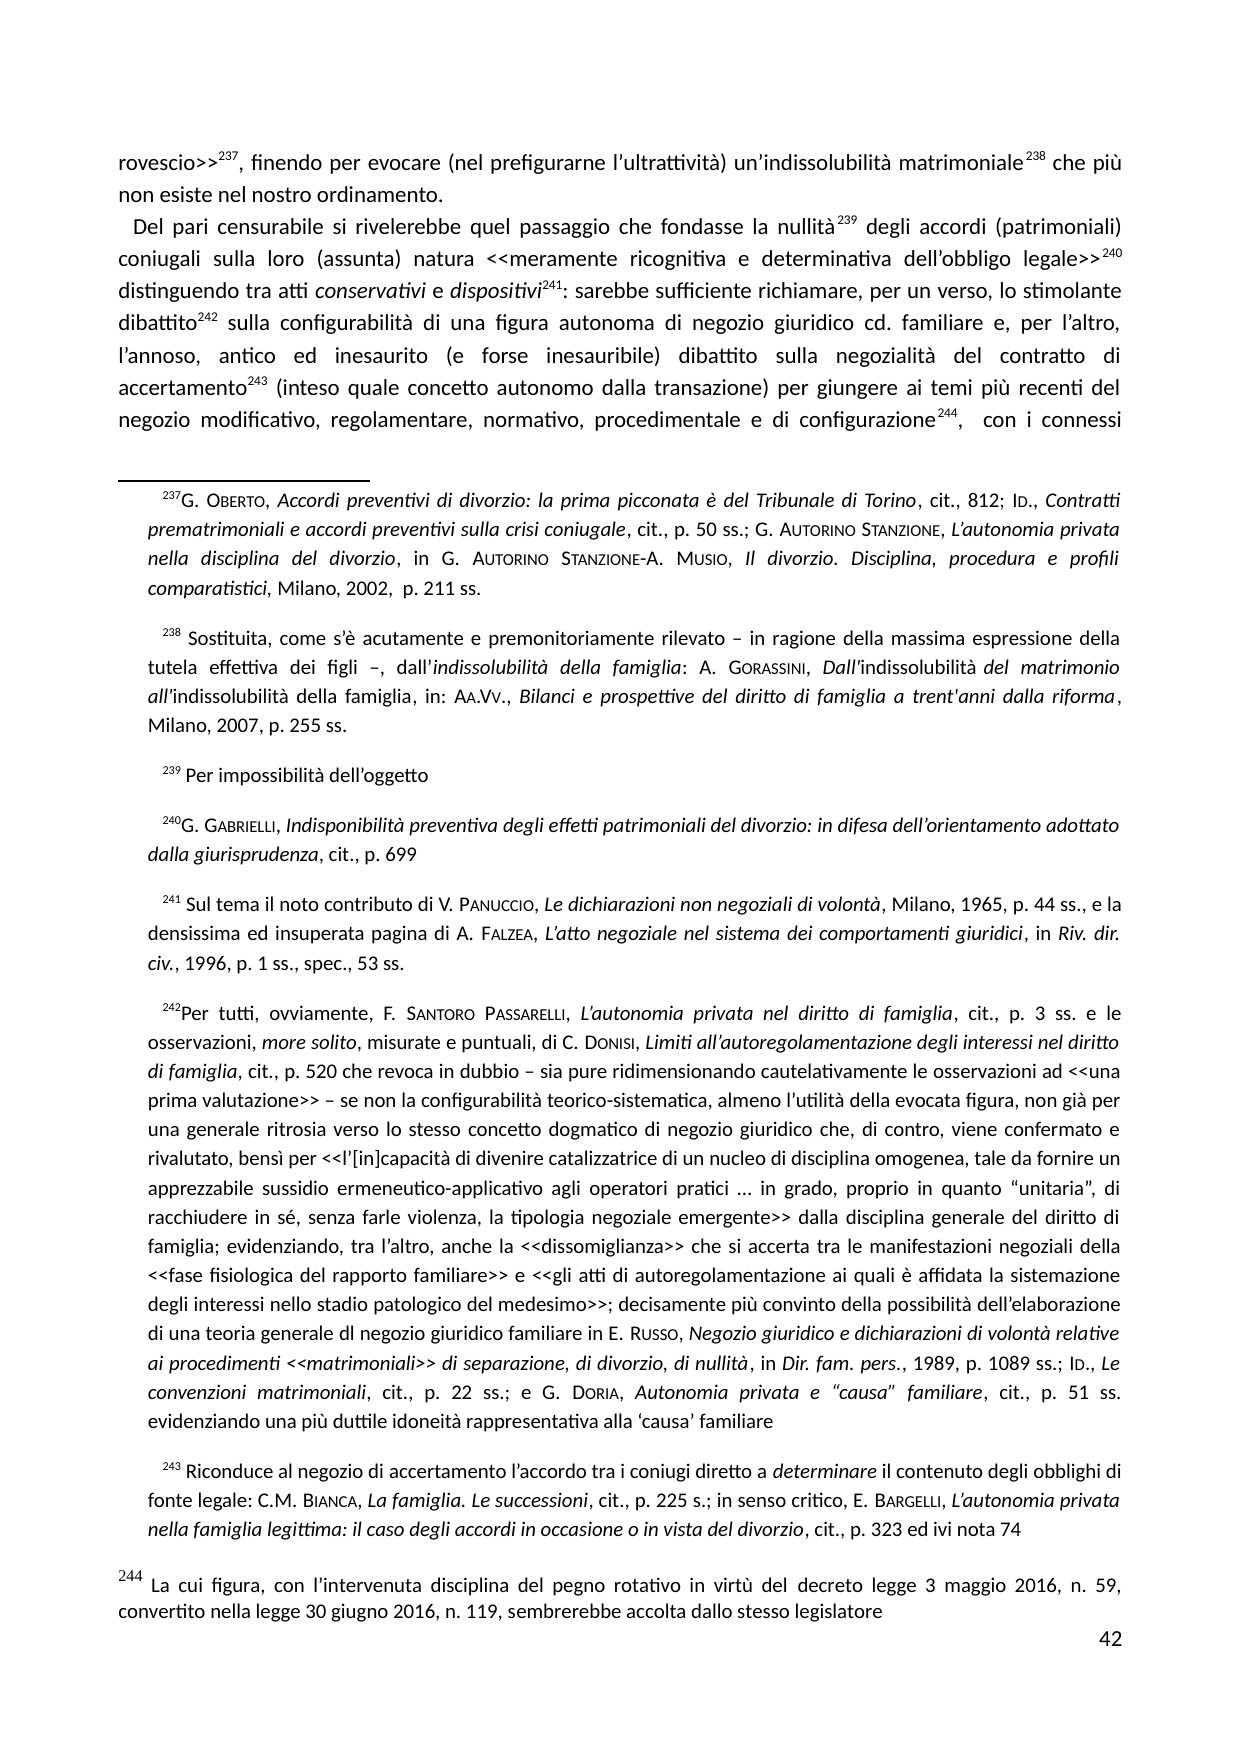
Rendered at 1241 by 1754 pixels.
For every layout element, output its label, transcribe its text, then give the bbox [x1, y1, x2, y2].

text Del pari censurabile si rivelerebbe quel passaggio che fondasse la nullità degli accordi (patrimoniali) coniugali sulla loro (assunta) natura <<meramente ricognitiva e determinativa dell’obbligo legale>> distinguendo tra atti conservativi e dispositivi: sarebbe sufficiente richiamare, per un verso, lo stimolante dibattito sulla configurabilità di una figura autonoma di negozio giuridico cd. familiare e, per l’altro, l’annoso, antico ed inesaurito (e forse inesauribile) dibattito sulla negozialità del contratto di accertamento (inteso quale concetto autonomo dalla transazione) per giungere ai temi più recenti del negozio modificativo, regolamentare, normativo, procedimentale e di configurazione, con i connessi oneri convenzionali ed obblighi (in luogo di diritti ed obbligazioni), del negozio sull’effetto giuridico, fino a quello specifico, in tema di convenzioni matrimoniali, dei negozi determinativi (del contenuto, in ragione degli interessi concreti) degli (inderogabili) obblighi legali (aventi contenuto economico-patrimoniale) o del negozio con ‘causa’ familiare o della piena ammissibilità del contratto senza ulteriore predicazioni, per mettere in non cale – e, dunque, respingere – quel diffuso insegnamento che vorrebbe restringere oltremodo l’ambito di esplicazione dell’autonomia privata ovvero rinnegare la manifestazione della negozialità là dove non s’individuasse la costituzione o l’estinzione di (una situazione giuridica, ovvero, in una prospettiva relazionale, di) un rapporto giuridico, per doverla invece riaffermare nella minima unità (necessaria e sufficiente) della efficacia dispositiva, regolamentare, configuratoria, strumentale rispetto alla costituzione, trasferimento e/o estinzione di una situazione giuridica (cd. sostanziale e/o finale), individuando nei tratti della programmaticità e, dunque, nel posizionamento, nel mondo del (rilevante per il) diritto, di un atto normativo, che costituisce l’essenza stessa della negozialità. [118, 212, 1122, 433]
